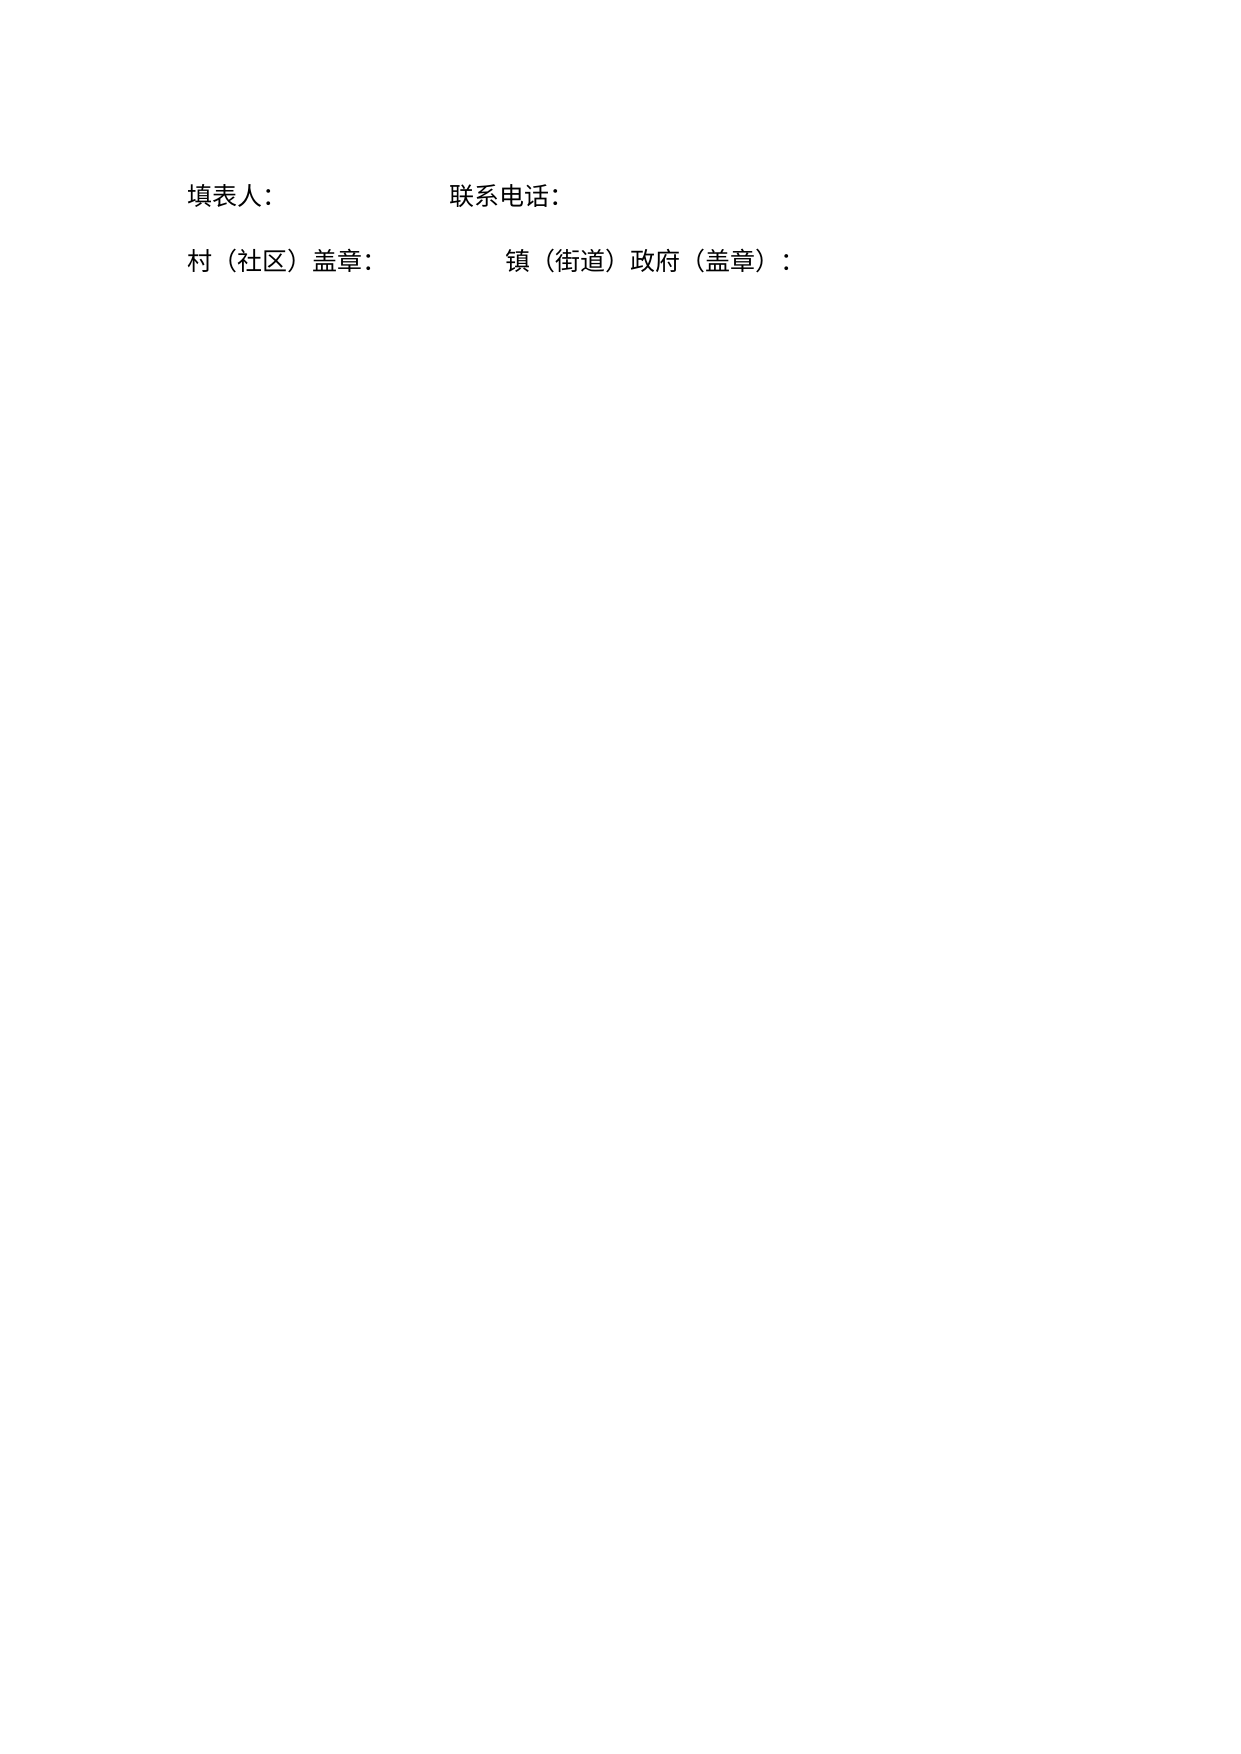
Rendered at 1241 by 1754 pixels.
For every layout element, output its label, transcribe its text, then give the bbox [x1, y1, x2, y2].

text 填表人： 联系电话： [187, 162, 952, 227]
text 村（社区）盖章： 镇（街道）政府（盖章）： [187, 227, 1053, 292]
